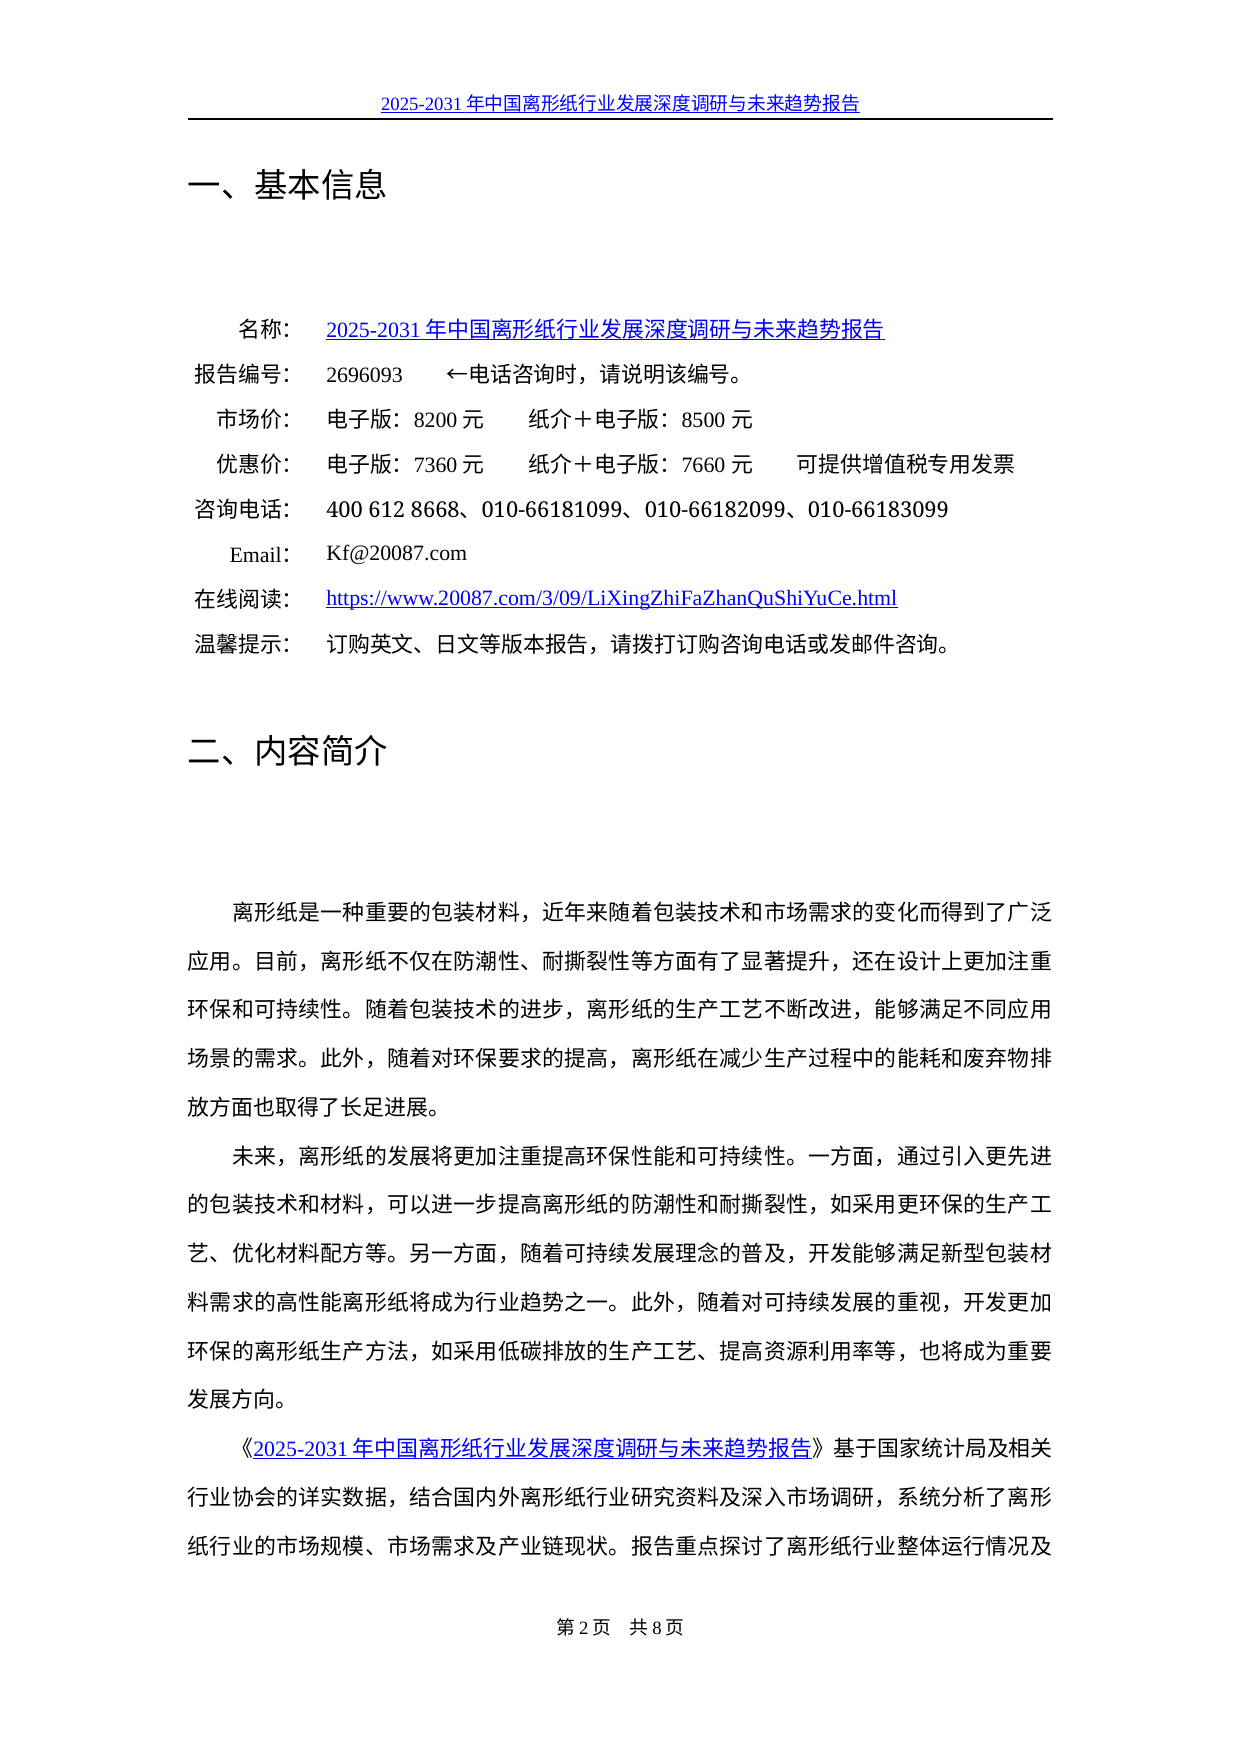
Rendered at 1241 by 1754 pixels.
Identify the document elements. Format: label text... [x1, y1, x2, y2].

table_cell 报告编号： [167, 357, 315, 402]
table_cell 在线阅读： [167, 582, 315, 627]
table_cell 电子版：8200 元 纸介＋电子版：8500 元 [315, 402, 1073, 447]
table_cell Email： [167, 537, 315, 582]
table_cell 400 612 8668、010-66181099、010-66182099、010-66183099 [315, 492, 1073, 537]
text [187, 894, 1053, 1561]
table_cell 温馨提示： [167, 627, 315, 672]
table_header 名称： [167, 312, 315, 357]
table_cell 电子版：7360 元 纸介＋电子版：7660 元 可提供增值税专用发票 [315, 447, 1073, 492]
table_cell [315, 582, 1073, 627]
title 一、基本信息 [187, 150, 1053, 215]
table_cell 订购英文、日文等版本报告，请拨打订购咨询电话或发邮件咨询。 [315, 627, 1073, 672]
table_cell 市场价： [167, 402, 315, 447]
table_cell Kf@20087.com [315, 537, 1073, 582]
table_header 2025-2031年中国离形纸行业发展深度调研与未来趋势报告 [315, 312, 1073, 357]
table_cell 优惠价： [167, 447, 315, 492]
table_cell 咨询电话： [167, 492, 315, 537]
table_cell 2696093 ←电话咨询时，请说明该编号。 [315, 357, 1073, 402]
title 二、内容简介 [187, 717, 1053, 782]
